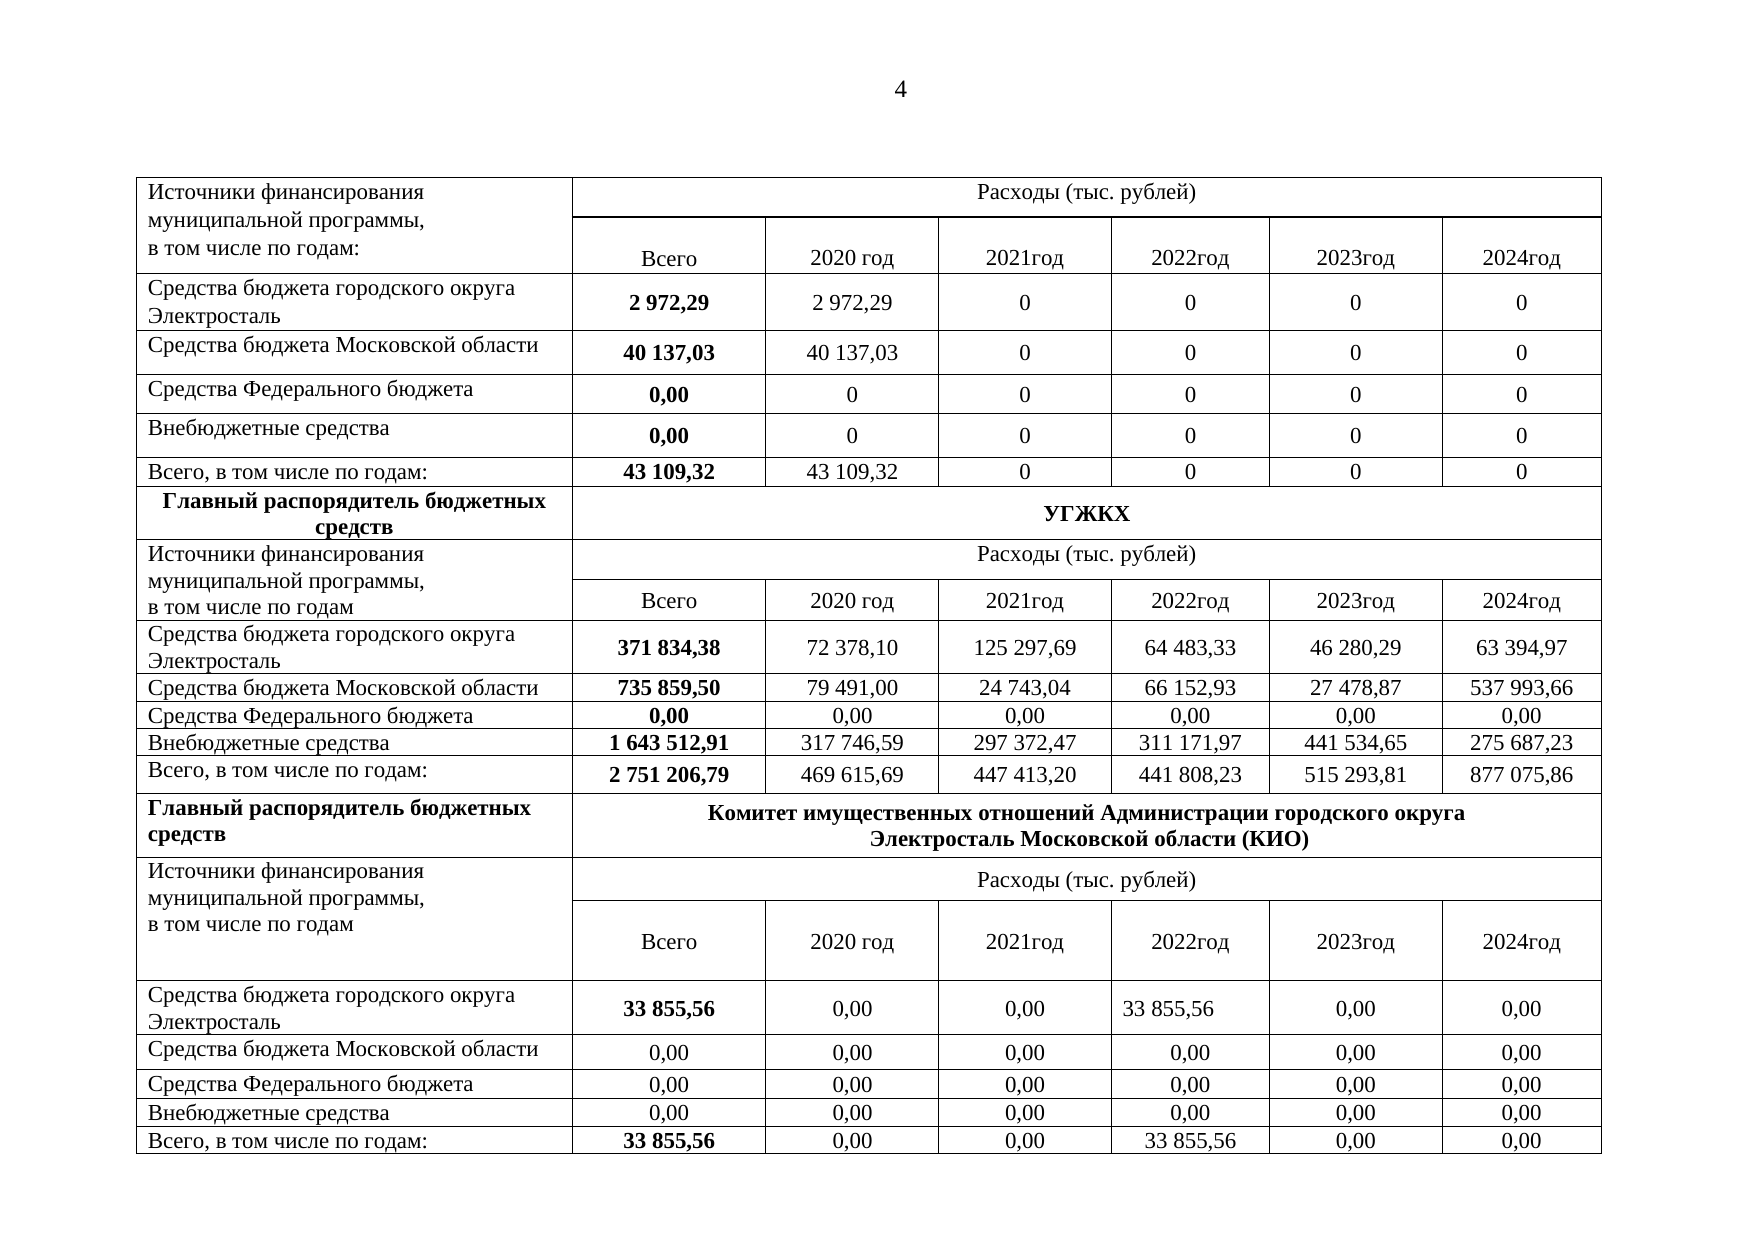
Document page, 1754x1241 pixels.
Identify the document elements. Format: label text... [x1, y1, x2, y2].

table_cell Средства Федерального бюджета [137, 702, 572, 728]
table_cell Внебюджетные средства [137, 729, 572, 755]
table_cell 0 [1270, 375, 1442, 413]
table_cell 0,00 [1270, 1035, 1442, 1068]
table_cell 0,00 [573, 702, 765, 728]
table_cell Главный распорядитель бюджетных средств [137, 794, 572, 857]
table_cell 0,00 [939, 1035, 1111, 1068]
table_cell 2020 год [766, 901, 938, 980]
table_cell 125 297,69 [939, 621, 1111, 673]
table_cell 24 743,04 [939, 674, 1111, 701]
table_cell 2 972,29 [573, 274, 765, 330]
table_cell 0 [1270, 458, 1442, 486]
table_cell 0 [1112, 414, 1269, 457]
table_cell Главный распорядитель бюджетных средств [137, 487, 572, 539]
table_cell 0 [1443, 375, 1601, 413]
table_cell 0,00 [573, 1099, 765, 1126]
table_cell Средства бюджета городского округа Электросталь [137, 981, 572, 1034]
table_cell Всего, в том числе по годам: [137, 458, 572, 486]
table_cell 2021год [939, 901, 1111, 980]
table_cell 0,00 [573, 1070, 765, 1098]
table_cell 0,00 [939, 1070, 1111, 1098]
table_cell Средства бюджета Московской области [137, 331, 572, 373]
table_cell 0,00 [1443, 1035, 1601, 1068]
table_cell 0,00 [1443, 1127, 1601, 1153]
table_cell 66 152,93 [1112, 674, 1269, 701]
table_cell 0,00 [939, 1127, 1111, 1153]
table_cell 1 643 512,91 [573, 729, 765, 755]
table_cell 317 746,59 [766, 729, 938, 755]
table_cell 0 [939, 414, 1111, 457]
table_cell 43 109,32 [766, 458, 938, 486]
table_cell Всего, в том числе по годам: [137, 1127, 572, 1153]
table_cell 2023год [1270, 901, 1442, 980]
table_cell 0 [1270, 331, 1442, 373]
table_cell 0,00 [939, 702, 1111, 728]
table_cell 0 [939, 331, 1111, 373]
table_cell 2024год [1443, 580, 1601, 619]
table_cell 2023год [1270, 218, 1442, 273]
table_cell 469 615,69 [766, 756, 938, 792]
table_cell 0,00 [573, 375, 765, 413]
table_cell 0 [1112, 331, 1269, 373]
table_cell 33 855,56 [573, 1127, 765, 1153]
table_cell 0 [1443, 331, 1601, 373]
table_cell Расходы (тыс. рублей) [573, 540, 1601, 579]
table_cell 311 171,97 [1112, 729, 1269, 755]
table_cell Средства бюджета Московской области [137, 1035, 572, 1068]
table_cell 0,00 [766, 1035, 938, 1068]
table_cell 0,00 [573, 1035, 765, 1068]
table_cell Средства Федерального бюджета [137, 1070, 572, 1098]
table_cell 40 137,03 [766, 331, 938, 373]
table_cell 2023год [1270, 580, 1442, 619]
table_cell 0,00 [1443, 702, 1601, 728]
table_cell 0,00 [573, 414, 765, 457]
table_cell Комитет имущественных отношений Администрации городского округа Электросталь Московской области (КИО) [573, 794, 1601, 857]
table_cell 2022год [1112, 580, 1269, 619]
table_cell 40 137,03 [573, 331, 765, 373]
table_cell 371 834,38 [573, 621, 765, 673]
table_cell Средства бюджета городского округа Электросталь [137, 621, 572, 673]
table_cell 0,00 [1443, 1070, 1601, 1098]
table_cell 0,00 [1270, 1070, 1442, 1098]
table_cell 0 [939, 458, 1111, 486]
table_cell 0 [1270, 274, 1442, 330]
table_cell 537 993,66 [1443, 674, 1601, 701]
table_cell Источники финансирования муниципальной программы, в том числе по годам: [137, 178, 572, 273]
table_cell 0,00 [939, 1099, 1111, 1126]
table_cell 877 075,86 [1443, 756, 1601, 792]
table_cell 0 [1270, 414, 1442, 457]
table_cell 0,00 [1270, 702, 1442, 728]
table_cell 33 855,56 [1112, 1127, 1269, 1153]
table_cell 2024год [1443, 901, 1601, 980]
table_cell Источники финансирования муниципальной программы, в том числе по годам [137, 858, 572, 980]
table_cell 2021год [939, 218, 1111, 273]
table_cell 2020 год [766, 580, 938, 619]
table_cell 441 534,65 [1270, 729, 1442, 755]
table_cell 2022год [1112, 218, 1269, 273]
table_cell 0,00 [1270, 1099, 1442, 1126]
table_cell 0,00 [939, 981, 1111, 1034]
table_cell 447 413,20 [939, 756, 1111, 792]
table_cell 297 372,47 [939, 729, 1111, 755]
table_cell 2022год [1112, 901, 1269, 980]
table_cell 33 855,56 [1112, 981, 1269, 1034]
table_cell Расходы (тыс. рублей) [573, 858, 1601, 900]
table_cell 79 491,00 [766, 674, 938, 701]
table_cell 0 [1443, 458, 1601, 486]
table_cell 0,00 [766, 981, 938, 1034]
table_cell 2024год [1443, 218, 1601, 273]
table_cell Средства Федерального бюджета [137, 375, 572, 413]
table_cell 2 751 206,79 [573, 756, 765, 792]
table_cell 275 687,23 [1443, 729, 1601, 755]
table_cell Источники финансирования муниципальной программы, в том числе по годам [137, 540, 572, 619]
table_cell 0,00 [766, 1070, 938, 1098]
table_cell Средства бюджета городского округа Электросталь [137, 274, 572, 330]
table_cell 735 859,50 [573, 674, 765, 701]
table_cell Всего [573, 580, 765, 619]
table_cell 441 808,23 [1112, 756, 1269, 792]
table_cell Всего [573, 901, 765, 980]
table_cell Средства бюджета Московской области [137, 674, 572, 701]
table_cell 0 [1443, 274, 1601, 330]
table_cell 0,00 [1112, 1035, 1269, 1068]
table_cell 0,00 [1112, 1099, 1269, 1126]
table_cell 0 [766, 375, 938, 413]
table_cell 0,00 [1112, 1070, 1269, 1098]
table_cell 0,00 [1443, 981, 1601, 1034]
table_cell 0,00 [766, 1099, 938, 1126]
table_cell 2020 год [766, 218, 938, 273]
table_cell 2 972,29 [766, 274, 938, 330]
table_cell 0,00 [1270, 1127, 1442, 1153]
table_cell 2021год [939, 580, 1111, 619]
table_cell 0 [939, 274, 1111, 330]
table_cell 0 [939, 375, 1111, 413]
table_cell 0,00 [766, 1127, 938, 1153]
table_cell 0,00 [766, 702, 938, 728]
table_cell 33 855,56 [573, 981, 765, 1034]
table_cell 46 280,29 [1270, 621, 1442, 673]
table_cell 0,00 [1112, 702, 1269, 728]
table_cell 0 [1112, 458, 1269, 486]
table_cell 0,00 [1270, 981, 1442, 1034]
table_cell Всего [573, 218, 765, 273]
table_cell Всего, в том числе по годам: [137, 756, 572, 792]
table_cell УГЖКХ [573, 487, 1601, 539]
table_cell 63 394,97 [1443, 621, 1601, 673]
table_cell Внебюджетные средства [137, 1099, 572, 1126]
table_cell 0 [1443, 414, 1601, 457]
table_cell 64 483,33 [1112, 621, 1269, 673]
table_cell 72 378,10 [766, 621, 938, 673]
table_cell 0 [1112, 375, 1269, 413]
table_cell 515 293,81 [1270, 756, 1442, 792]
table_cell 0 [1112, 274, 1269, 330]
table_cell 0 [766, 414, 938, 457]
table_cell Внебюджетные средства [137, 414, 572, 457]
table_cell 43 109,32 [573, 458, 765, 486]
table_cell 0,00 [1443, 1099, 1601, 1126]
table_cell 27 478,87 [1270, 674, 1442, 701]
table_cell Расходы (тыс. рублей) [573, 178, 1601, 216]
